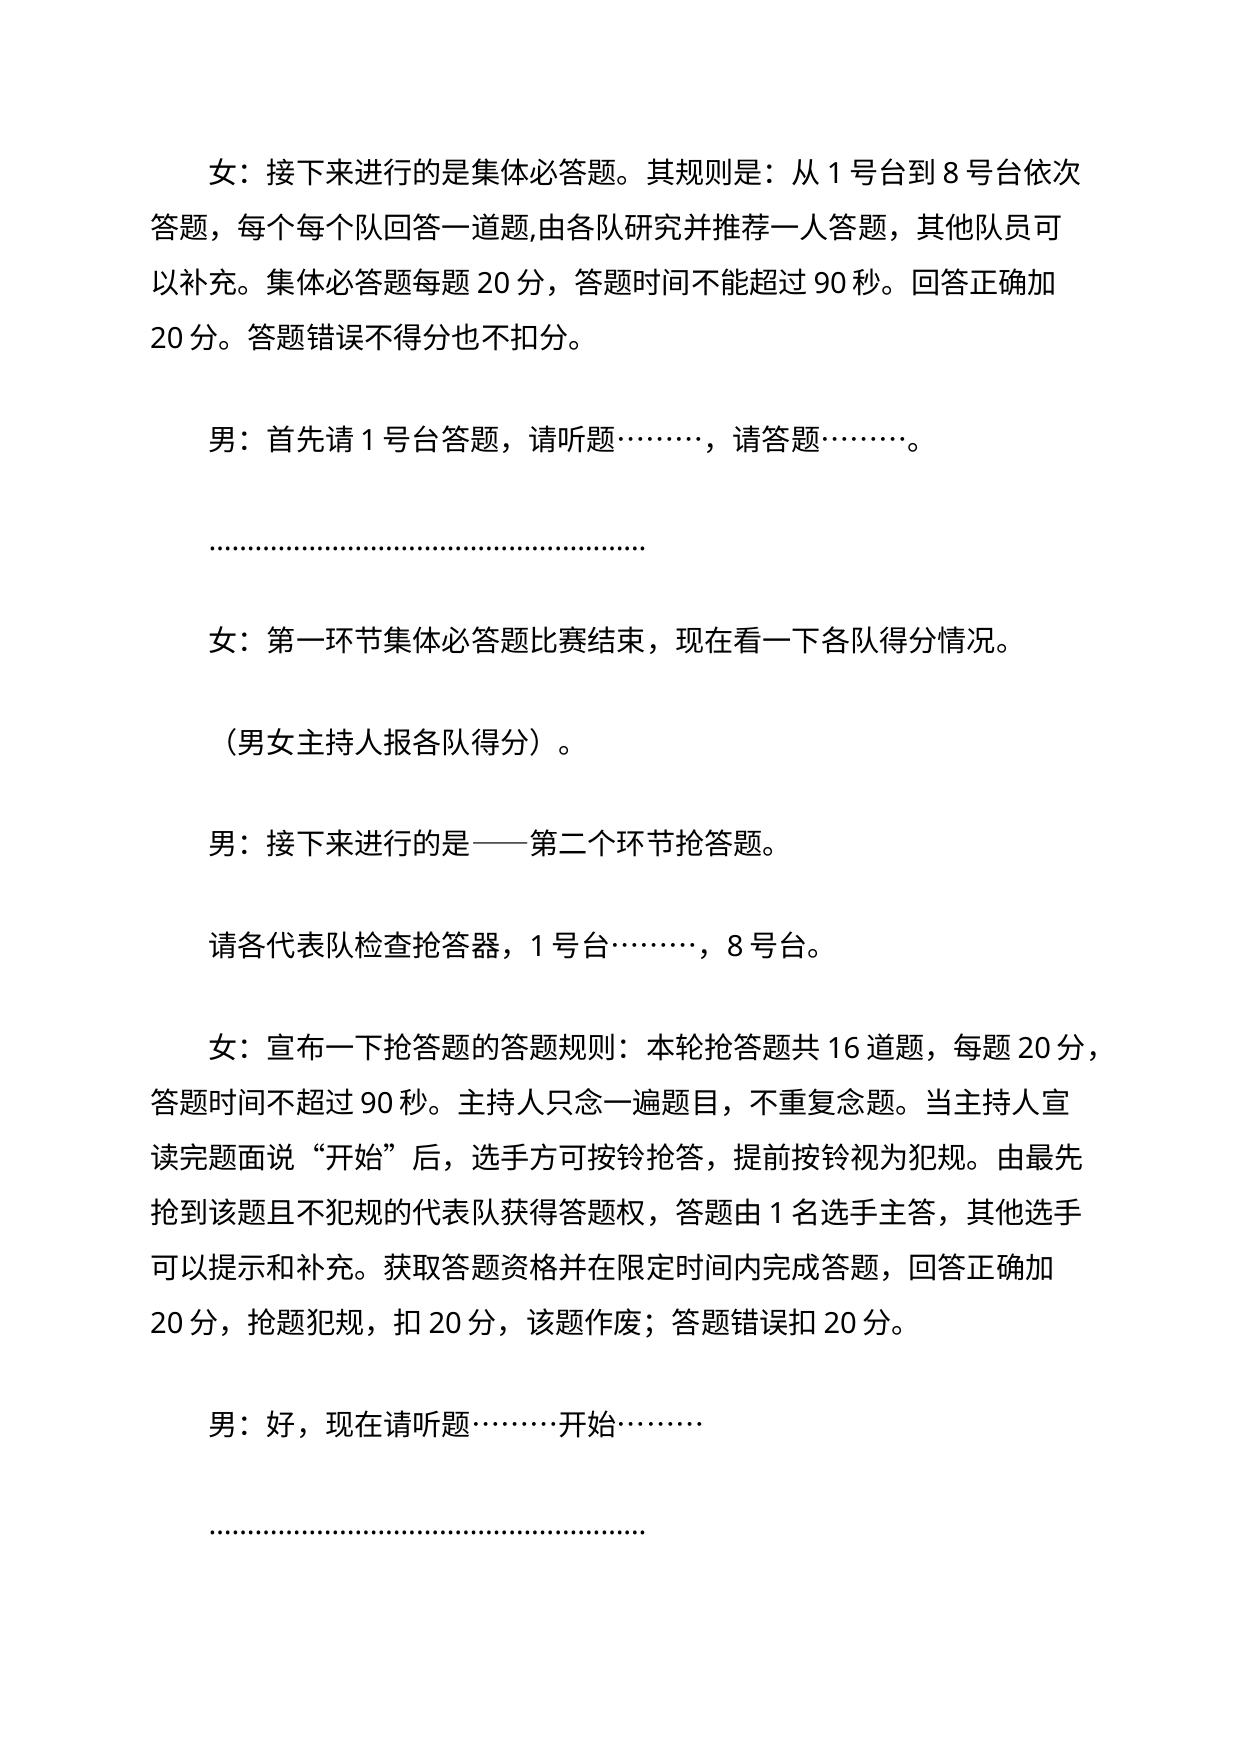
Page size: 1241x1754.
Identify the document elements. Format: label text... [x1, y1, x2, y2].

text 男：好，现在请听题………开始……… [150, 1401, 1090, 1444]
text 女：宣布一下抢答题的答题规则：本轮抢答题共16道题，每题20分，答题时间不超过90秒。主持人只念一遍题目，不重复念题。当主持人宣读完题面说“开始”后，选手方可按铃抢答，提前按铃视为犯规。由最先抢到该题且不犯规的代表队获得答题权，答题由1名选手主答，其他选手可以提示和补充。获取答题资格并在限定时间内完成答题，回答正确加20分，抢题犯规，扣20分，该题作废；答题错误扣20分。 [150, 1025, 1090, 1342]
text 男：接下来进行的是——第二个环节抢答题。 [150, 821, 1090, 863]
text 女：接下来进行的是集体必答题。其规则是：从1号台到8号台依次答题，每个每个队回答一道题,由各队研究并推荐一人答题，其他队员可以补充。集体必答题每题20分，答题时间不能超过90秒。回答正确加20分。答题错误不得分也不扣分。 [150, 150, 1090, 357]
text 男：首先请1号台答题，请听题………，请答题………。 [150, 417, 1090, 459]
text ………………………………………………… [150, 519, 1090, 559]
text （男女主持人报各队得分）。 [150, 719, 1090, 761]
text 女：第一环节集体必答题比赛结束，现在看一下各队得分情况。 [150, 617, 1090, 660]
text ………………………………………………… [150, 1503, 1090, 1543]
text 请各代表队检查抢答器，1号台………，8号台。 [150, 923, 1090, 965]
